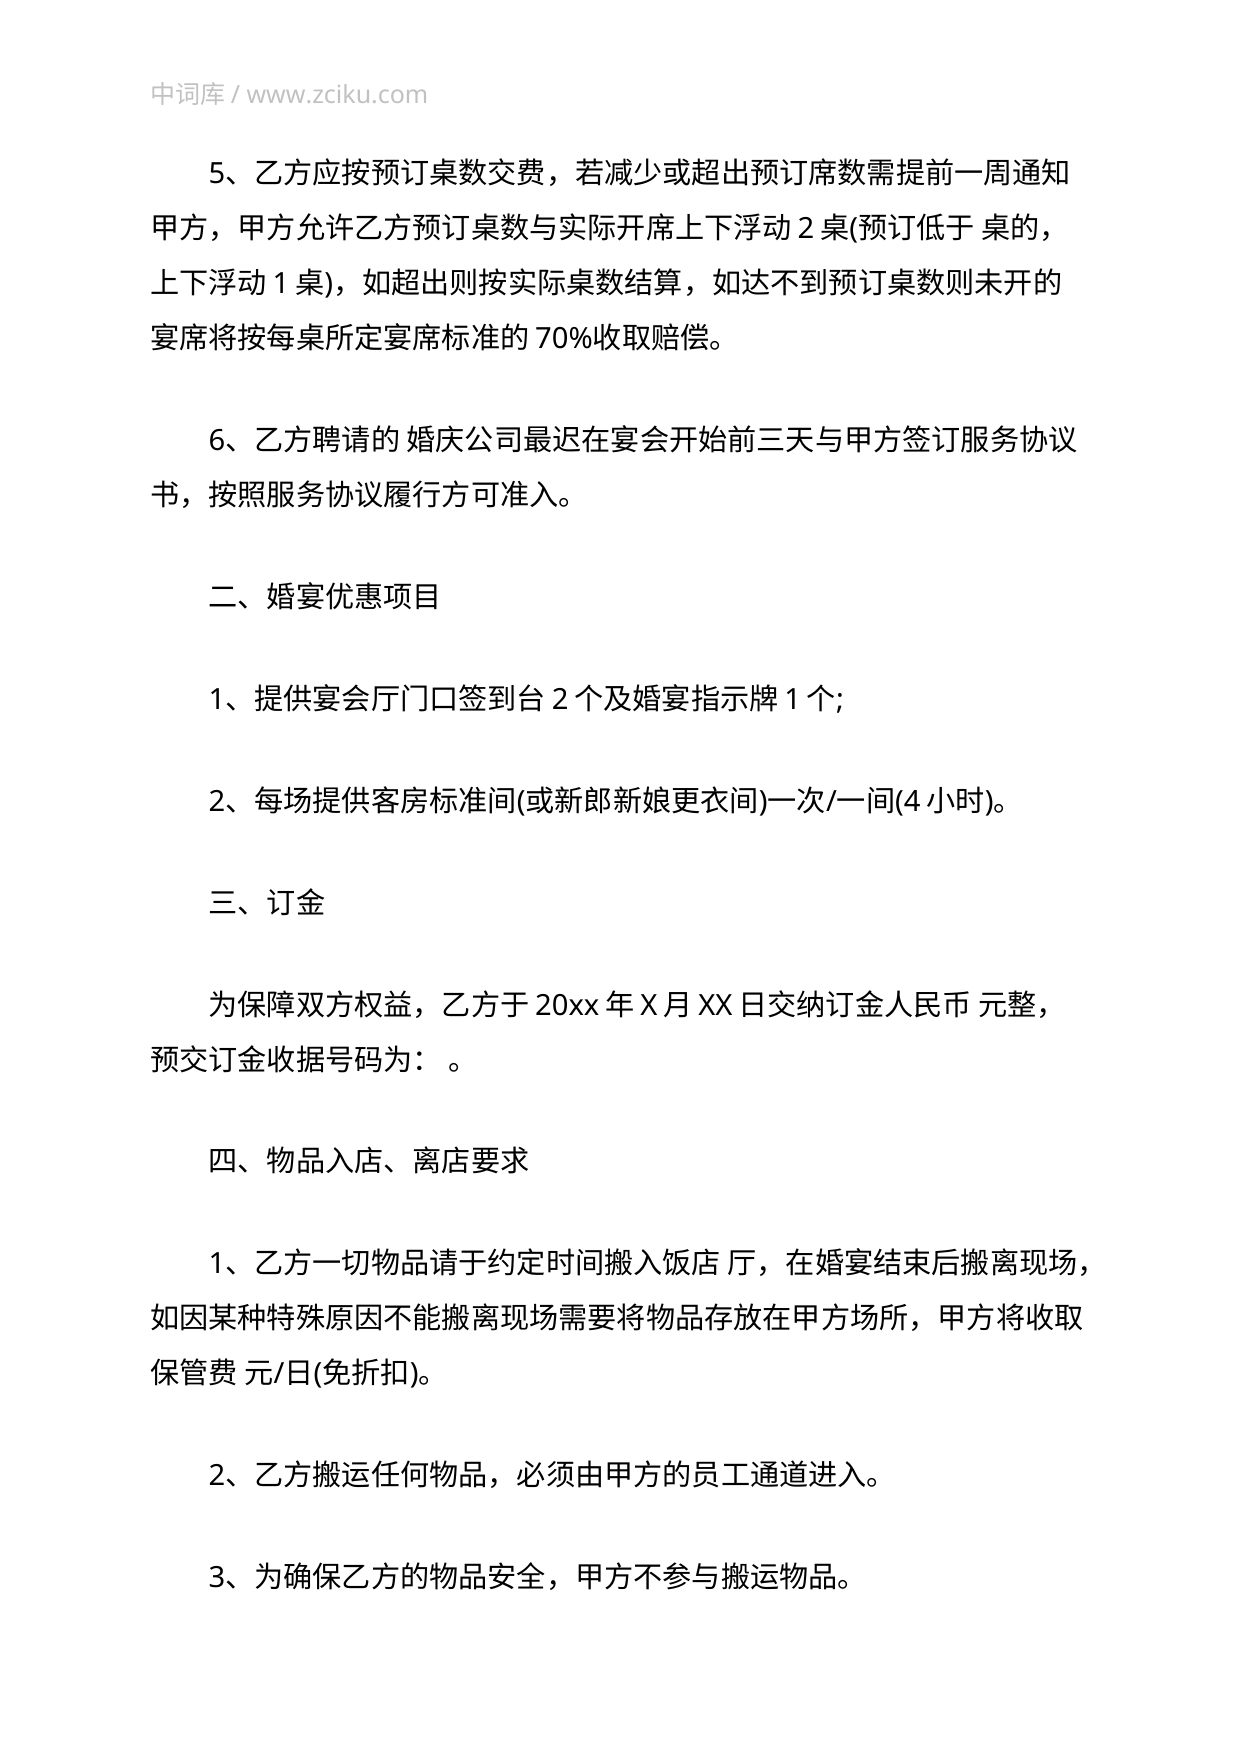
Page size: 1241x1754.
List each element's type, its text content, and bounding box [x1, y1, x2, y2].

text 1、提供宴会厅门口签到台2个及婚宴指示牌1个; [150, 676, 1090, 718]
text 5、乙方应按预订桌数交费，若减少或超出预订席数需提前一周通知甲方，甲方允许乙方预订桌数与实际开席上下浮动2桌(预订低于 桌的，上下浮动1桌)，如超出则按实际桌数结算，如达不到预订桌数则未开的宴席将按每桌所定宴席标准的70%收取赔偿。 [150, 150, 1090, 357]
text 三、订金 [150, 879, 1090, 922]
text 1、乙方一切物品请于约定时间搬入饭店 厅，在婚宴结束后搬离现场，如因某种特殊原因不能搬离现场需要将物品存放在甲方场所，甲方将收取保管费 元/日(免折扣)。 [150, 1240, 1090, 1392]
text 2、每场提供客房标准间(或新郎新娘更衣间)一次/一间(4小时)。 [150, 777, 1090, 820]
text 2、乙方搬运任何物品，必须由甲方的员工通道进入。 [150, 1452, 1090, 1494]
text 二、婚宴优惠项目 [150, 574, 1090, 616]
text 为保障双方权益，乙方于20xx年X月XX日交纳订金人民币 元整，预交订金收据号码为： 。 [150, 981, 1090, 1078]
text 3、为确保乙方的物品安全，甲方不参与搬运物品。 [150, 1554, 1090, 1596]
text 6、乙方聘请的 婚庆公司最迟在宴会开始前三天与甲方签订服务协议书，按照服务协议履行方可准入。 [150, 417, 1090, 514]
text 四、物品入店、离店要求 [150, 1138, 1090, 1180]
